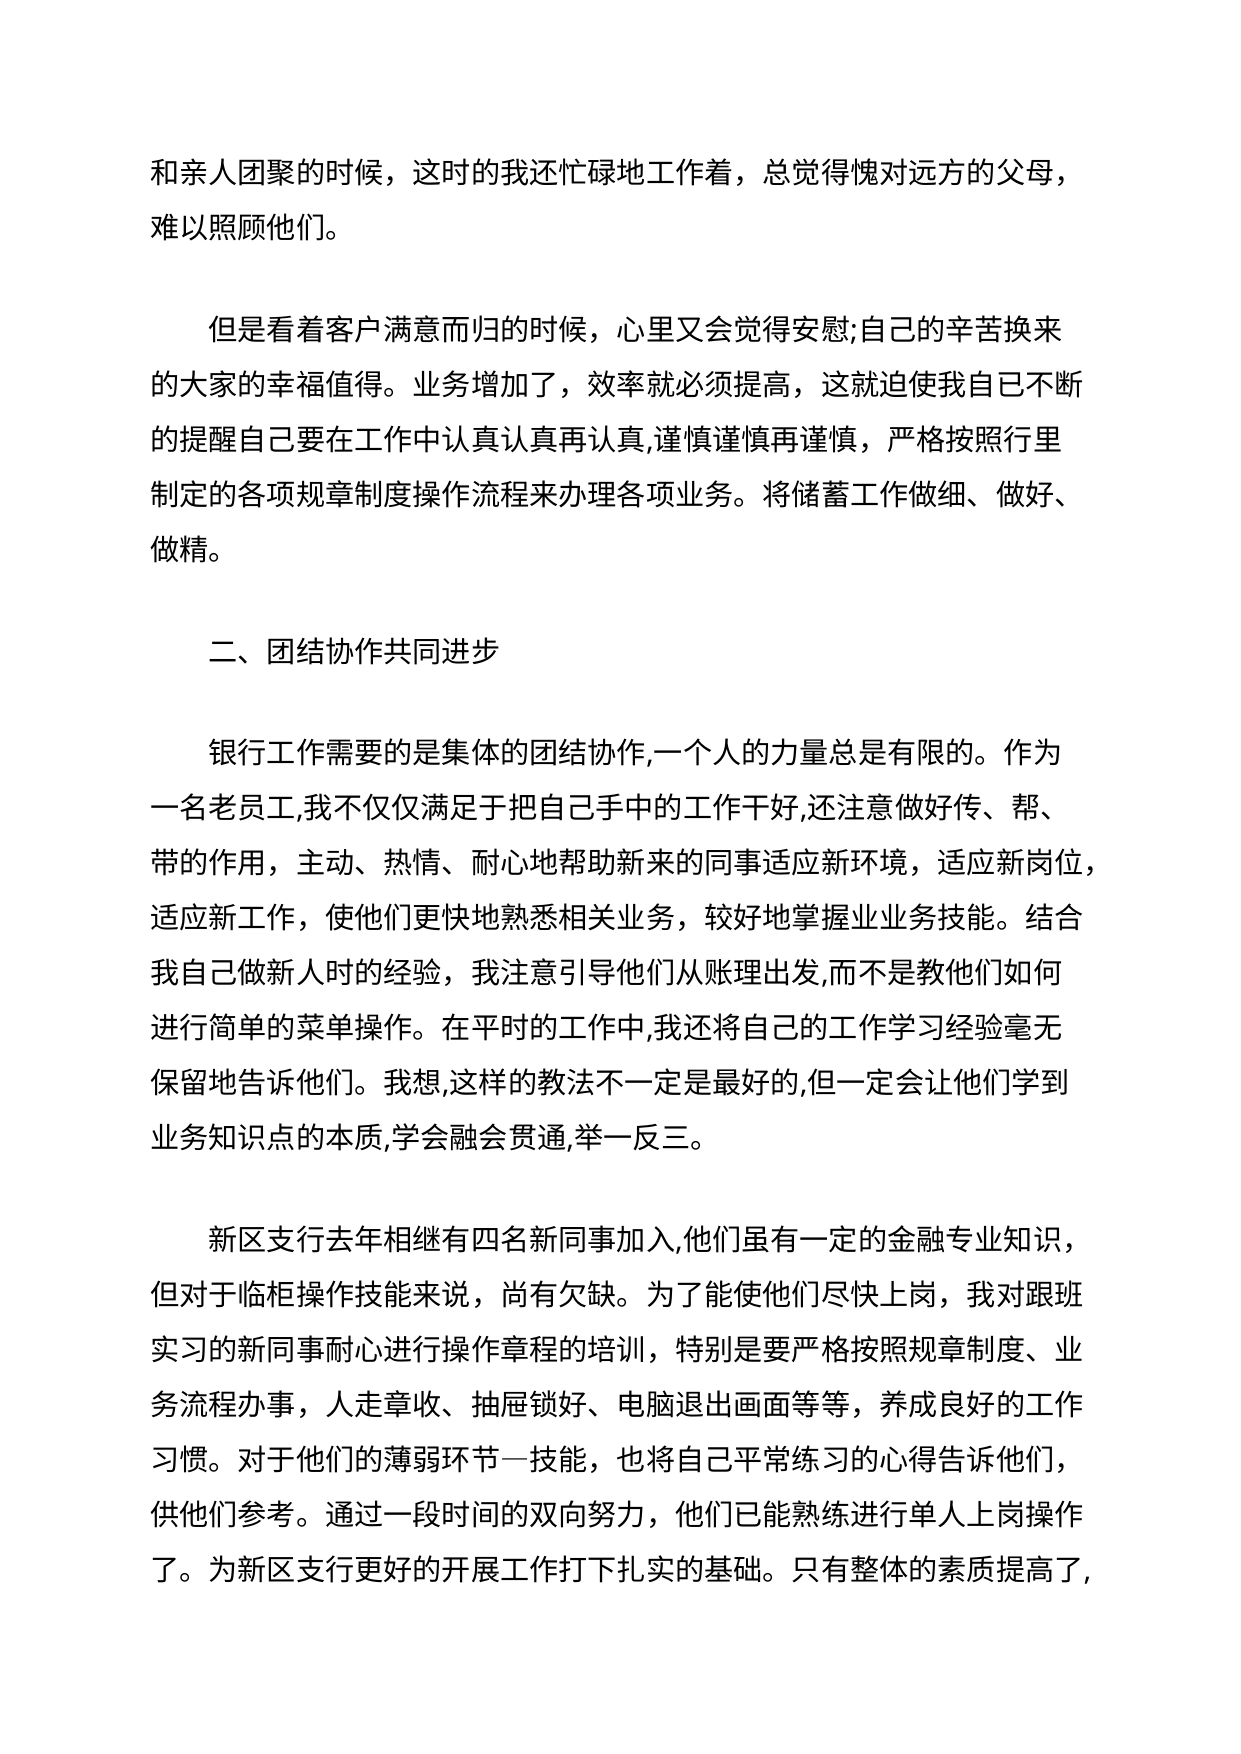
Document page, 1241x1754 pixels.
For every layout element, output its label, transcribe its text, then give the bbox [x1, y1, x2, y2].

text 银行工作需要的是集体的团结协作,一个人的力量总是有限的。作为一名老员工,我不仅仅满足于把自己手中的工作干好,还注意做好传、帮、带的作用，主动、热情、耐心地帮助新来的同事适应新环境，适应新岗位，适应新工作，使他们更快地熟悉相关业务，较好地掌握业业务技能。结合我自己做新人时的经验，我注意引导他们从账理出发,而不是教他们如何进行简单的菜单操作。在平时的工作中,我还将自己的工作学习经验毫无保留地告诉他们。我想,这样的教法不一定是最好的,但一定会让他们学到业务知识点的本质,学会融会贯通,举一反三。 [150, 730, 1090, 1157]
text 二、团结协作共同进步 [150, 628, 1090, 671]
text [150, 1217, 1090, 1589]
text 但是看着客户满意而归的时候，心里又会觉得安慰;自己的辛苦换来的大家的幸福值得。业务增加了，效率就必须提高，这就迫使我自已不断的提醒自己要在工作中认真认真再认真,谨慎谨慎再谨慎，严格按照行里制定的各项规章制度操作流程来办理各项业务。将储蓄工作做细、做好、做精。 [150, 307, 1090, 569]
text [150, 150, 1090, 247]
